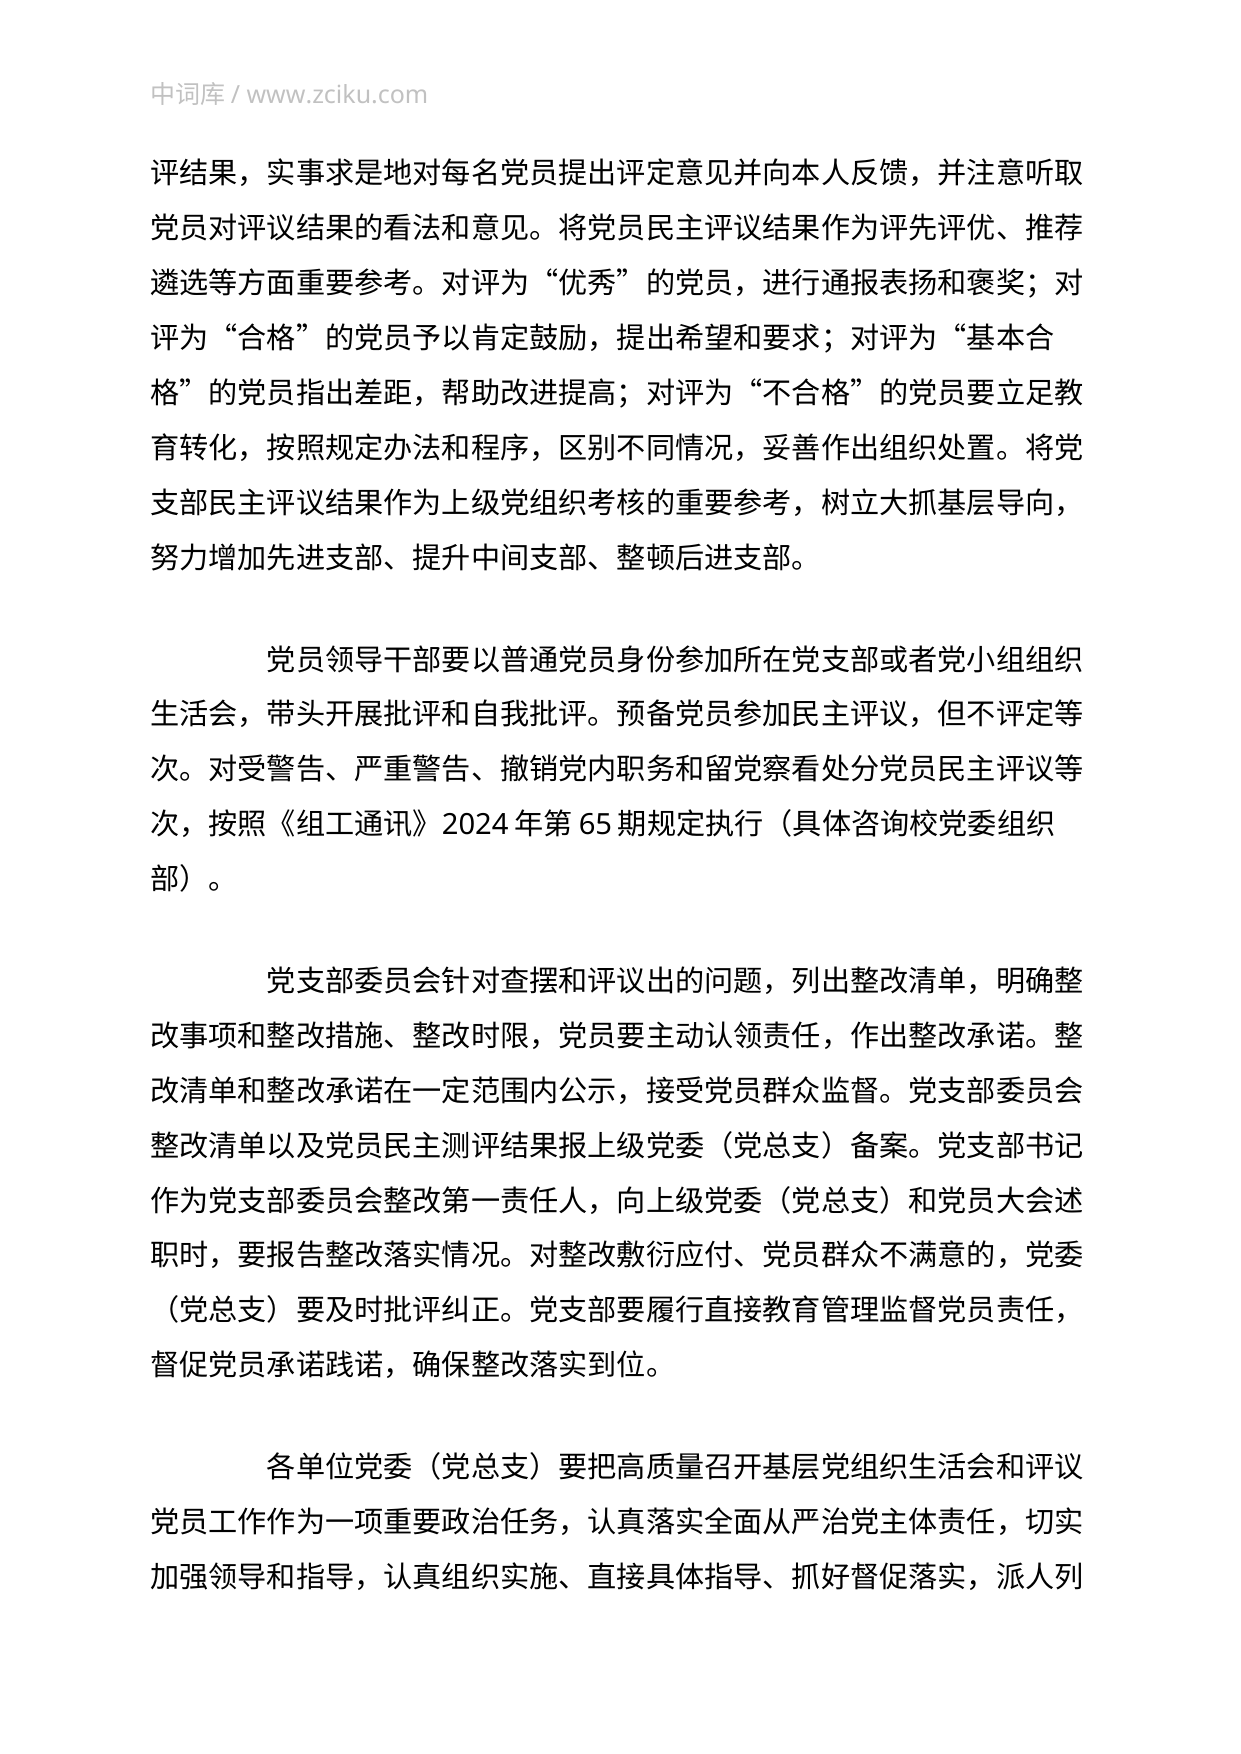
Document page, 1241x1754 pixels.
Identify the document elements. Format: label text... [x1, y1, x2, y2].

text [150, 1443, 1090, 1596]
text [150, 150, 1090, 577]
text 党员领导干部要以普通党员身份参加所在党支部或者党小组组织生活会，带头开展批评和自我批评。预备党员参加民主评议，但不评定等次。对受警告、严重警告、撤销党内职务和留党察看处分党员民主评议等次，按照《组工通讯》2024年第65期规定执行（具体咨询校党委组织部）。 [150, 636, 1090, 898]
text 党支部委员会针对查摆和评议出的问题，列出整改清单，明确整改事项和整改措施、整改时限，党员要主动认领责任，作出整改承诺。整改清单和整改承诺在一定范围内公示，接受党员群众监督。党支部委员会整改清单以及党员民主测评结果报上级党委（党总支）备案。党支部书记作为党支部委员会整改第一责任人，向上级党委（党总支）和党员大会述职时，要报告整改落实情况。对整改敷衍应付、党员群众不满意的，党委（党总支）要及时批评纠正。党支部要履行直接教育管理监督党员责任，督促党员承诺践诺，确保整改落实到位。 [150, 957, 1090, 1384]
